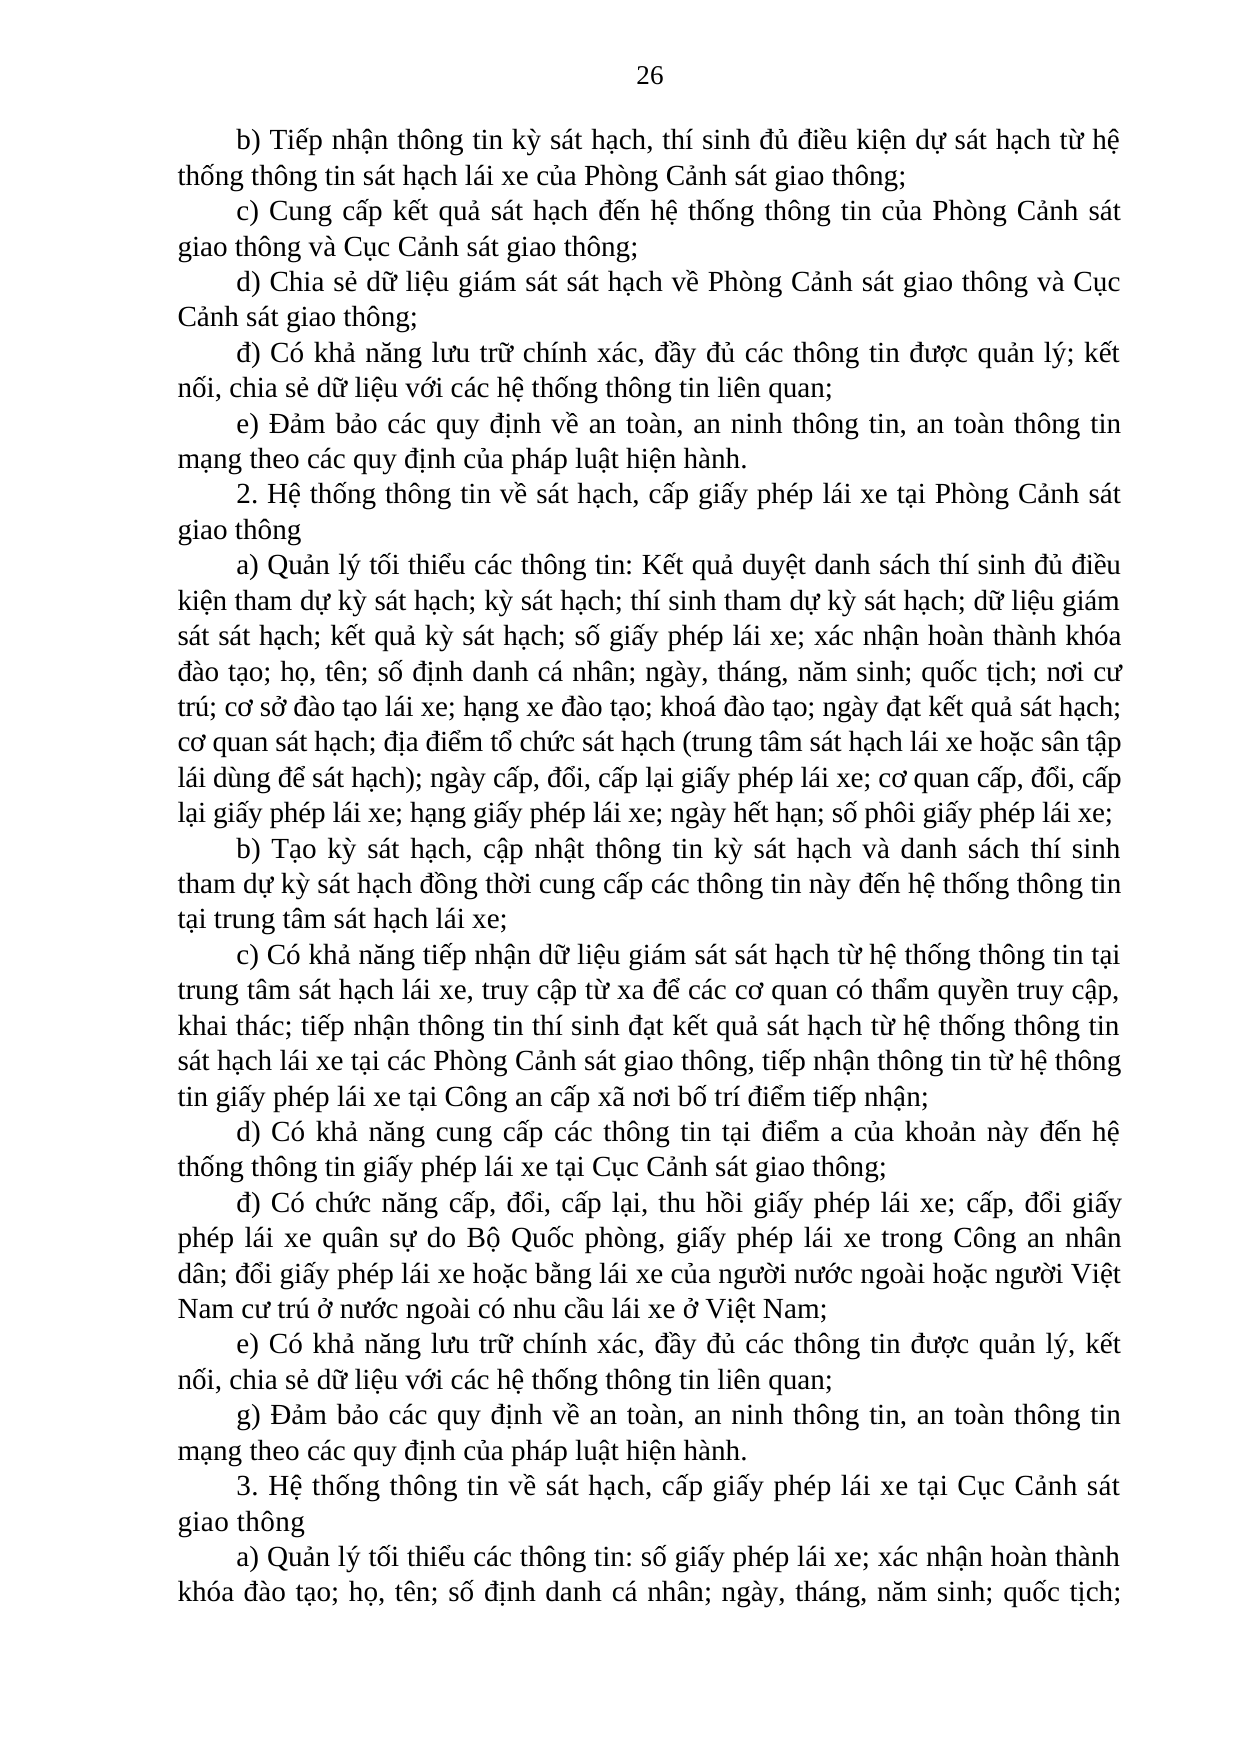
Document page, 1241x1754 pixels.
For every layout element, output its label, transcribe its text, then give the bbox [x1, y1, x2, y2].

text b) Tiếp nhận thông tin kỳ sát hạch, thí sinh đủ điều kiện dự sát hạch từ hệ thống thông tin sát hạch lái xe của Phòng Cảnh sát giao thông; [177, 121, 1122, 192]
text c) Cung cấp kết quả sát hạch đến hệ thống thông tin của Phòng Cảnh sát giao thông và Cục Cảnh sát giao thông; [177, 192, 1122, 263]
text b) Tạo kỳ sát hạch, cập nhật thông tin kỳ sát hạch và danh sách thí sinh tham dự kỳ sát hạch đồng thời cung cấp các thông tin này đến hệ thống thông tin tại trung tâm sát hạch lái xe; [177, 830, 1122, 936]
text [177, 1538, 1122, 1609]
text đ) Có khả năng lưu trữ chính xác, đầy đủ các thông tin được quản lý; kết nối, chia sẻ dữ liệu với các hệ thống thông tin liên quan; [177, 334, 1122, 405]
text e) Đảm bảo các quy định về an toàn, an ninh thông tin, an toàn thông tin mạng theo các quy định của pháp luật hiện hành. [177, 405, 1122, 476]
text a) Quản lý tối thiểu các thông tin: Kết quả duyệt danh sách thí sinh đủ điều kiện tham dự kỳ sát hạch; kỳ sát hạch; thí sinh tham dự kỳ sát hạch; dữ liệu giám sát sát hạch; kết quả kỳ sát hạch; số giấy phép lái xe; xác nhận hoàn thành khóa đào tạo; họ, tên; số định danh cá nhân; ngày, tháng, năm sinh; quốc tịch; nơi cư trú; cơ sở đào tạo lái xe; hạng xe đào tạo; khoá đào tạo; ngày đạt kết quả sát hạch; cơ quan sát hạch; địa điểm tổ chức sát hạch (trung tâm sát hạch lái xe hoặc sân tập lái dùng để sát hạch); ngày cấp, đổi, cấp lại giấy phép lái xe; cơ quan cấp, đổi, cấp lại giấy phép lái xe; hạng giấy phép lái xe; ngày hết hạn; số phôi giấy phép lái xe; [177, 546, 1122, 830]
text d) Chia sẻ dữ liệu giám sát sát hạch về Phòng Cảnh sát giao thông và Cục Cảnh sát giao thông; [177, 263, 1122, 334]
text 2. Hệ thống thông tin về sát hạch, cấp giấy phép lái xe tại Phòng Cảnh sát giao thông [177, 476, 1122, 546]
text 3. Hệ thống thông tin về sát hạch, cấp giấy phép lái xe tại Cục Cảnh sát giao thông [177, 1467, 1122, 1538]
text d) Có khả năng cung cấp các thông tin tại điểm a của khoản này đến hệ thống thông tin giấy phép lái xe tại Cục Cảnh sát giao thông; [177, 1113, 1122, 1184]
text đ) Có chức năng cấp, đổi, cấp lại, thu hồi giấy phép lái xe; cấp, đổi giấy phép lái xe quân sự do Bộ Quốc phòng, giấy phép lái xe trong Công an nhân dân; đổi giấy phép lái xe hoặc bằng lái xe của người nước ngoài hoặc người Việt Nam cư trú ở nước ngoài có nhu cầu lái xe ở Việt Nam; [177, 1184, 1122, 1326]
text g) Đảm bảo các quy định về an toàn, an ninh thông tin, an toàn thông tin mạng theo các quy định của pháp luật hiện hành. [177, 1396, 1122, 1467]
text c) Có khả năng tiếp nhận dữ liệu giám sát sát hạch từ hệ thống thông tin tại trung tâm sát hạch lái xe, truy cập từ xa để các cơ quan có thẩm quyền truy cập, khai thác; tiếp nhận thông tin thí sinh đạt kết quả sát hạch từ hệ thống thông tin sát hạch lái xe tại các Phòng Cảnh sát giao thông, tiếp nhận thông tin từ hệ thông tin giấy phép lái xe tại Công an cấp xã nơi bố trí điểm tiếp nhận; [177, 936, 1122, 1113]
text e) Có khả năng lưu trữ chính xác, đầy đủ các thông tin được quản lý, kết nối, chia sẻ dữ liệu với các hệ thống thông tin liên quan; [177, 1326, 1122, 1396]
